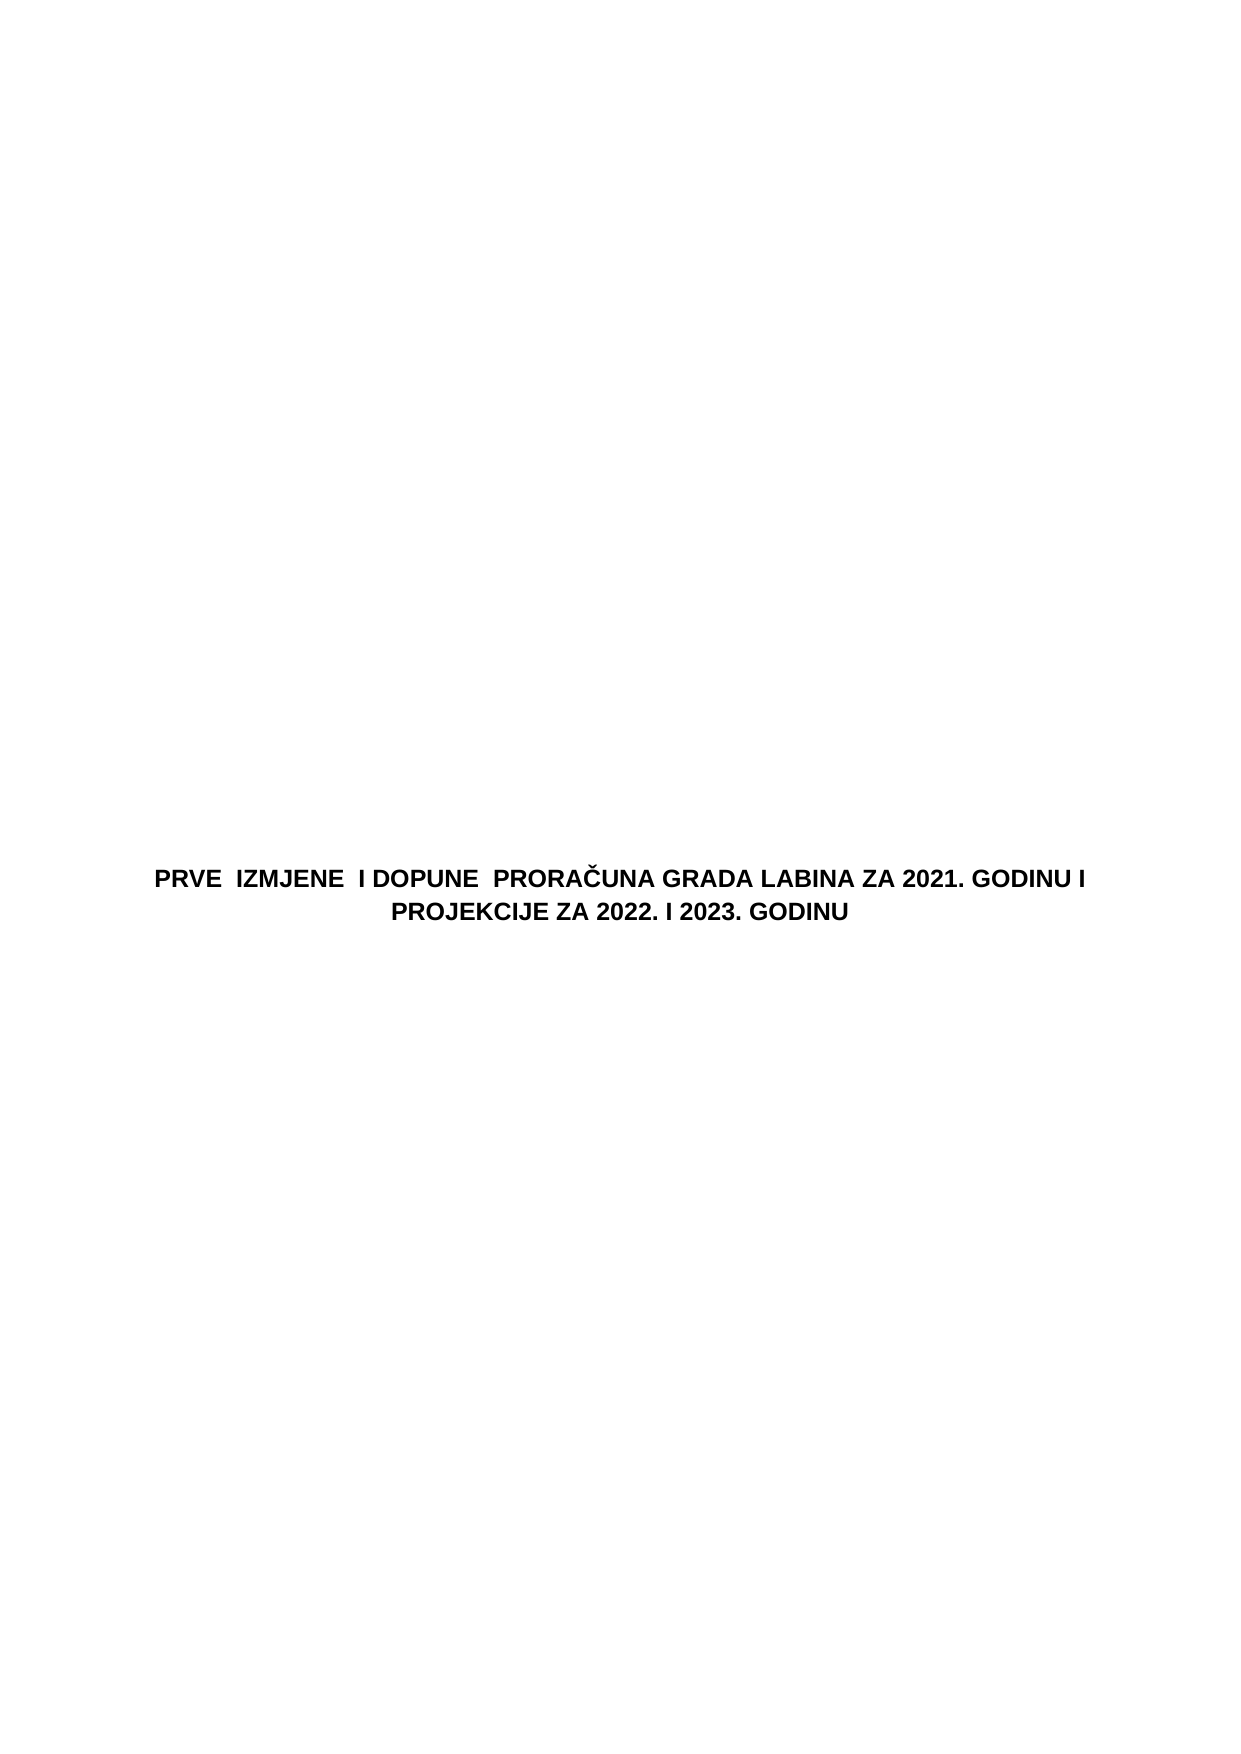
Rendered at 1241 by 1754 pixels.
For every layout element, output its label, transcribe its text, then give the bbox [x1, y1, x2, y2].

text PRVE IZMJENE I DOPUNE PRORAČUNA GRADA LABINA ZA 2021. GODINU I PROJEKCIJE ZA 2022. I 2023. GODINU [148, 864, 1092, 926]
